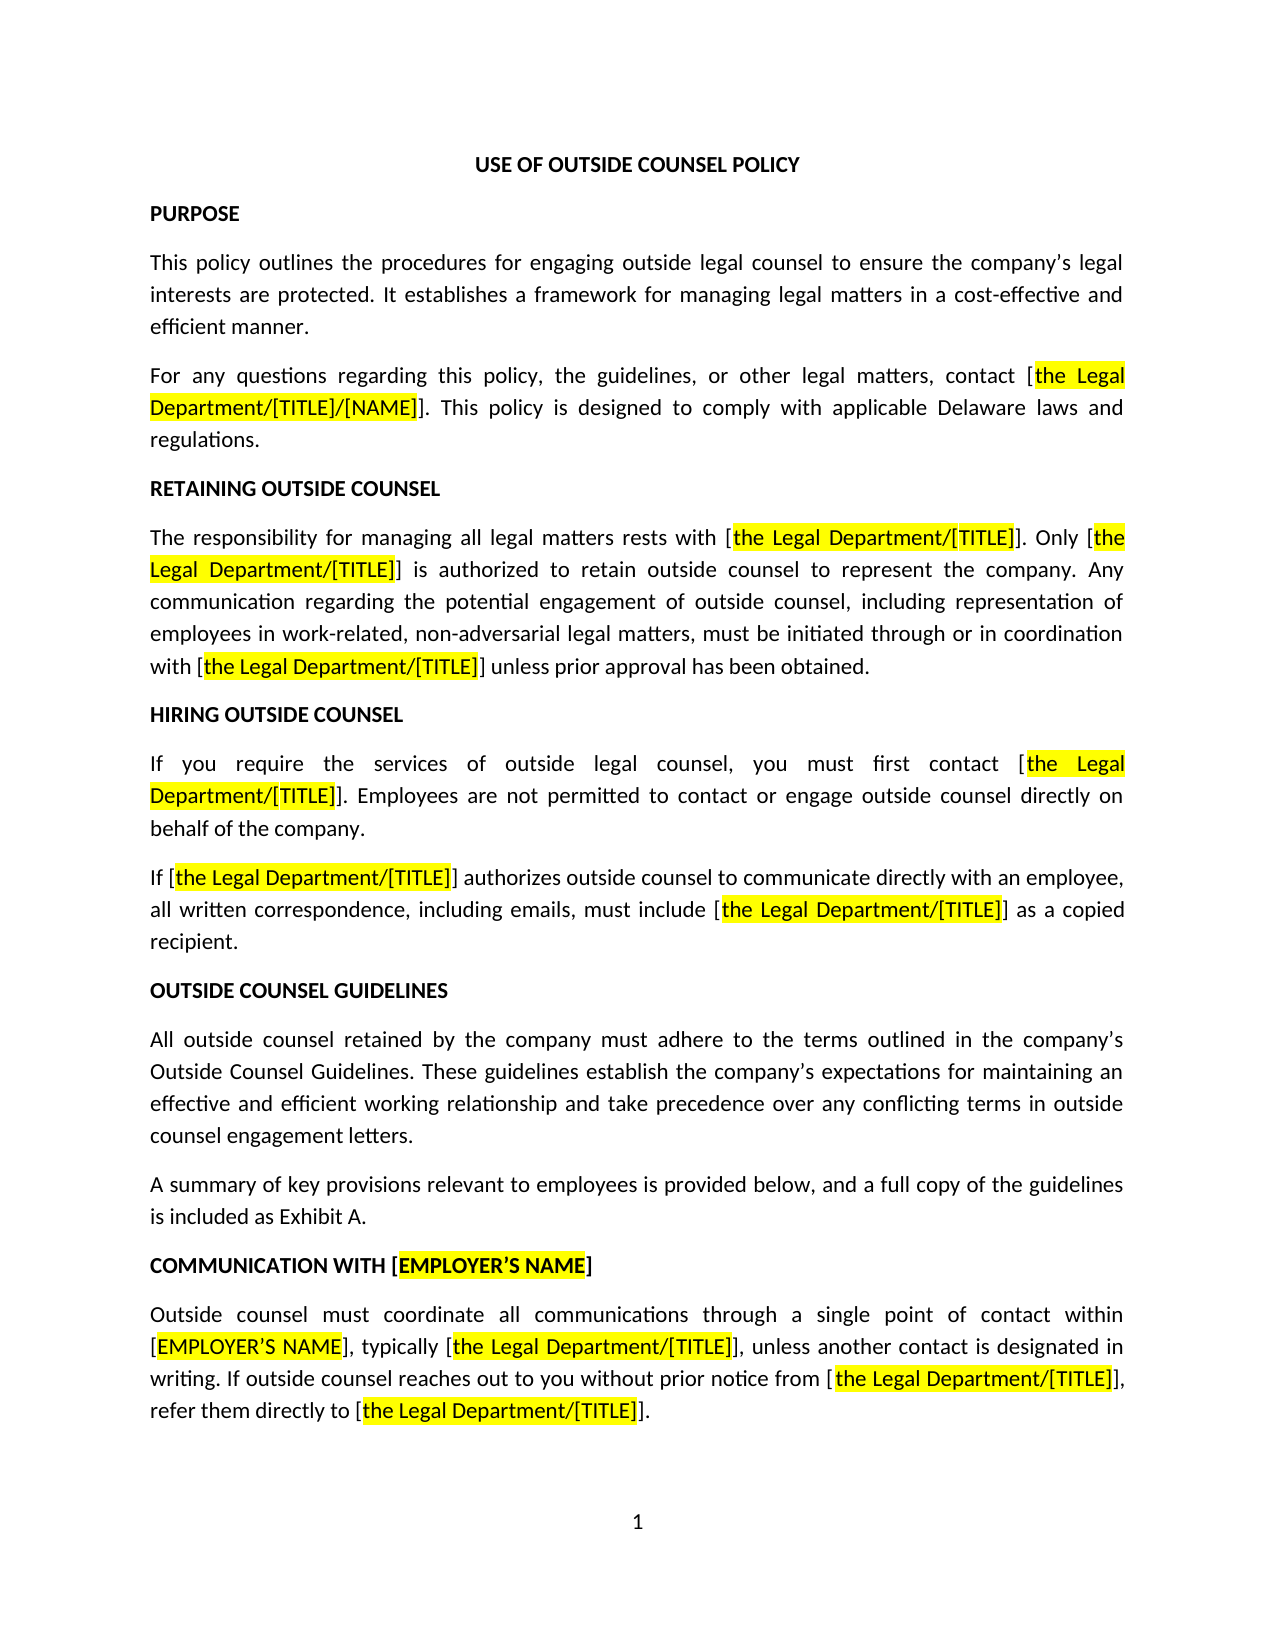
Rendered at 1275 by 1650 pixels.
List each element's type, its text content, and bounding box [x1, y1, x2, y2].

text COMMUNICATION WITH [EMPLOYER’S NAME] [150, 1251, 399, 1279]
text OUTSIDE COUNSEL GUIDELINES [150, 976, 1125, 1004]
text All outside counsel retained by the company must adhere to the terms outlined in the company’s Outside Counsel Guidelines. These guidelines establish the company’s expectations for maintaining an effective and efficient working relationship and take precedence over any conflicting terms in outside counsel engagement letters. [150, 1025, 1125, 1149]
text A summary of key provisions relevant to employees is provided below, and a full copy of the guidelines is included as Exhibit A. [150, 1170, 1125, 1230]
text COMMUNICATION WITH [EMPLOYER’S NAME] [585, 1251, 1125, 1279]
text For any questions regarding this policy, the guidelines, or other legal matters, contact [the Legal Department/[TITLE]/[NAME]]. This policy is designed to comply with applicable Delaware laws and regulations. [150, 361, 1125, 453]
text If you require the services of outside legal counsel, you must first contact [the Legal Department/[TITLE]]. Employees are not permitted to contact or engage outside counsel directly on behalf of the company. [150, 749, 1125, 842]
text Outside counsel must coordinate all communications through a single point of contact within [EMPLOYER’S NAME], typically [the Legal Department/[TITLE]], unless another contact is designated in writing. If outside counsel reaches out to you without prior notice from [the Legal Department/[TITLE]], refer them directly to [the Legal Department/[TITLE]]. [150, 1300, 1125, 1425]
text HIRING OUTSIDE COUNSEL [150, 701, 1125, 729]
text The responsibility for managing all legal matters rests with [the Legal Department/[TITLE]]. Only [the Legal Department/[TITLE]] is authorized to retain outside counsel to represent the company. Any communication regarding the potential engagement of outside counsel, including representation of employees in work-related, non-adversarial legal matters, must be initiated through or in coordination with [the Legal Department/[TITLE]] unless prior approval has been obtained. [150, 523, 1125, 680]
text If [the Legal Department/[TITLE]] authorizes outside counsel to communicate directly with an employee, all written correspondence, including emails, must include [the Legal Department/[TITLE]] as a copied recipient. [150, 863, 1125, 955]
text PURPOSE [150, 199, 1125, 227]
text This policy outlines the procedures for engaging outside legal counsel to ensure the company’s legal interests are protected. It establishes a framework for managing legal matters in a cost-effective and efficient manner. [150, 248, 1125, 340]
text USE OF OUTSIDE COUNSEL POLICY [150, 150, 1125, 178]
text RETAINING OUTSIDE COUNSEL [150, 474, 1125, 502]
